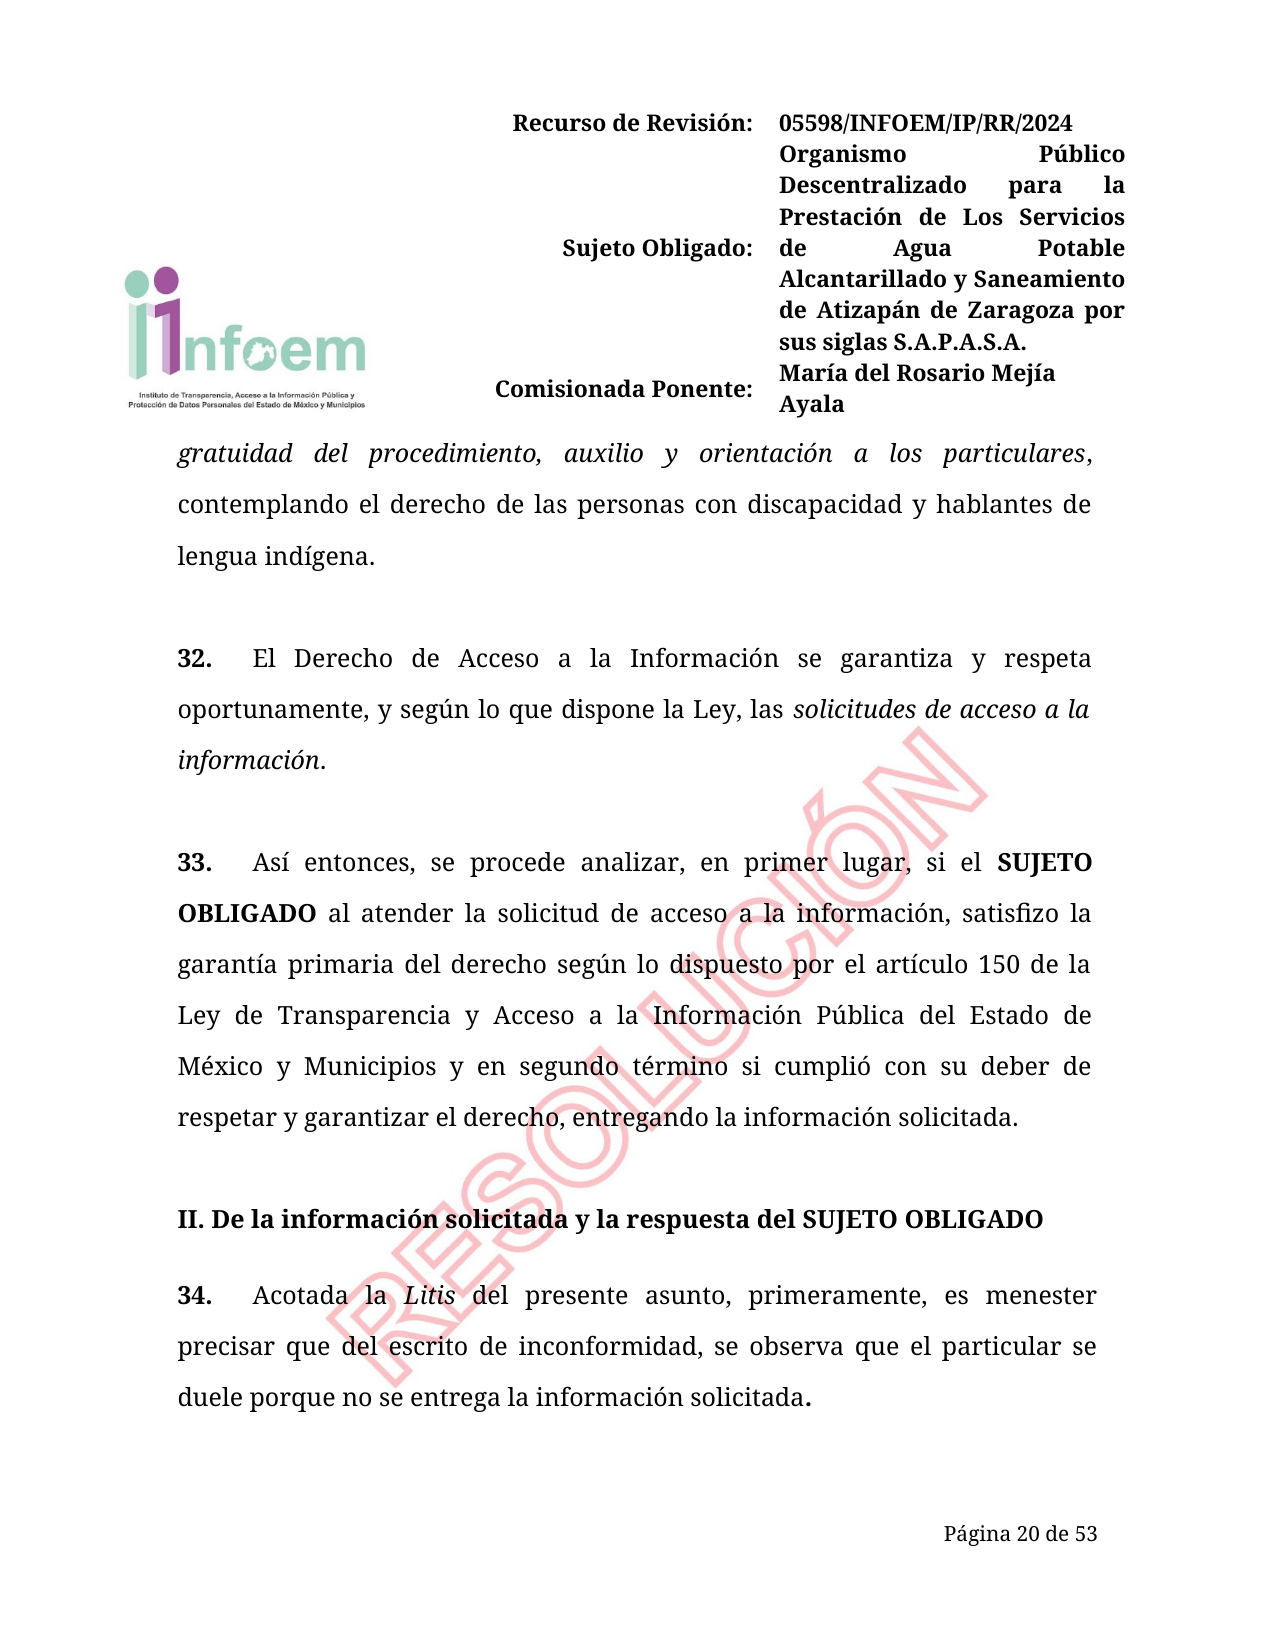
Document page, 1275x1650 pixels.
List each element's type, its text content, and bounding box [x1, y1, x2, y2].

list El Derecho de Acceso a la Información se garantiza y respeta oportunamente, y según lo que dispone la Ley, las solicitudes de acceso a la información. [177, 640, 1093, 776]
list Así entonces, se procede analizar, en primer lugar, si el SUJETO OBLIGADO al atender la solicitud de acceso a la información, satisfizo la garantía primaria del derecho según lo dispuesto por el artículo 150 de la Ley de Transparencia y Acceso a la Información Pública del Estado de México y Municipios y en segundo término si cumplió con su deber de respetar y garantizar el derecho, entregando la información solicitada. [177, 844, 1093, 1134]
list Acotada la Litis del presente asunto, primeramente, es menester precisar que del escrito de inconformidad, se observa que el particular se duele porque no se entrega la información solicitada. [177, 1278, 1098, 1414]
picture [5, 206, 1275, 1650]
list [177, 436, 1093, 572]
subtitle II. De la información solicitada y la respuesta del SUJETO OBLIGADO [177, 1202, 1098, 1236]
